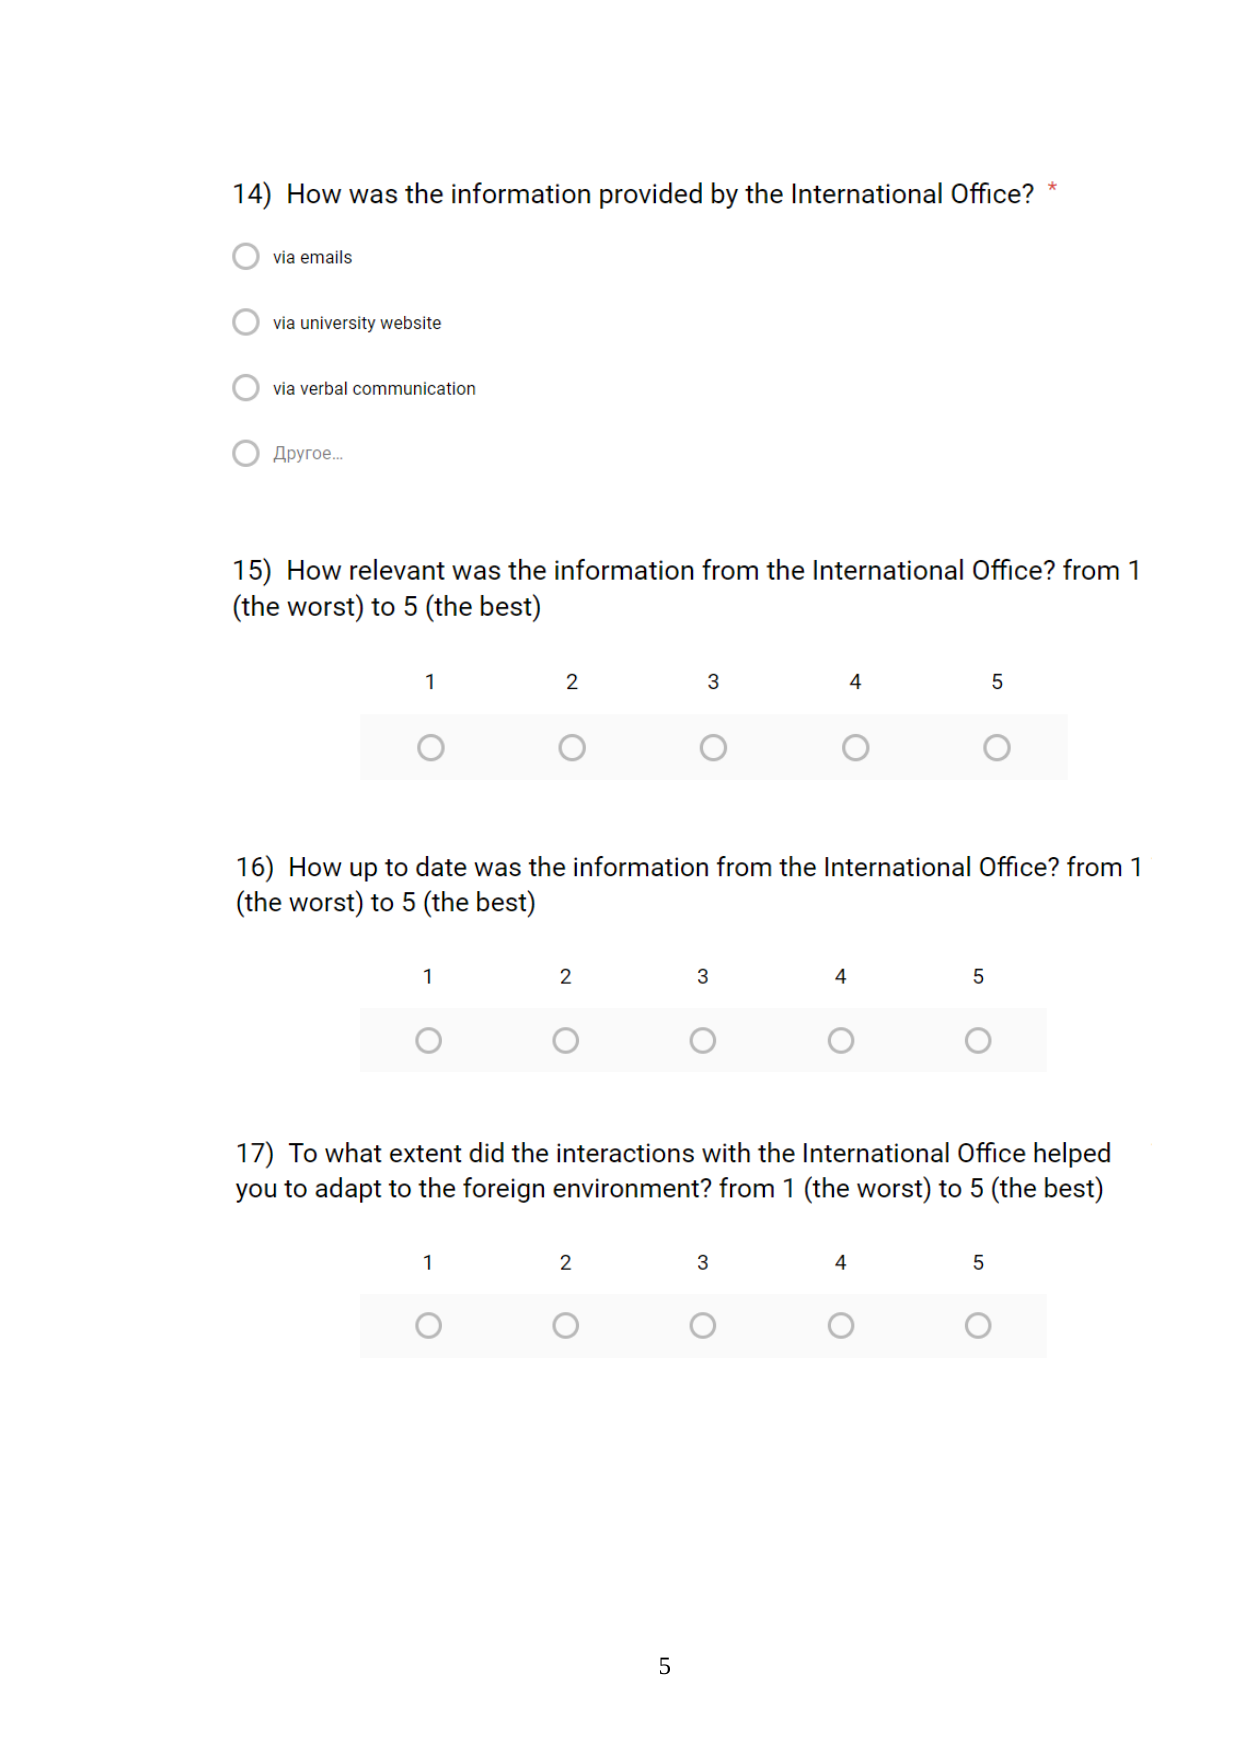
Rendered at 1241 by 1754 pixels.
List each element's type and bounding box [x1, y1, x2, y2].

picture [206, 177, 1152, 815]
picture [206, 839, 1152, 1392]
